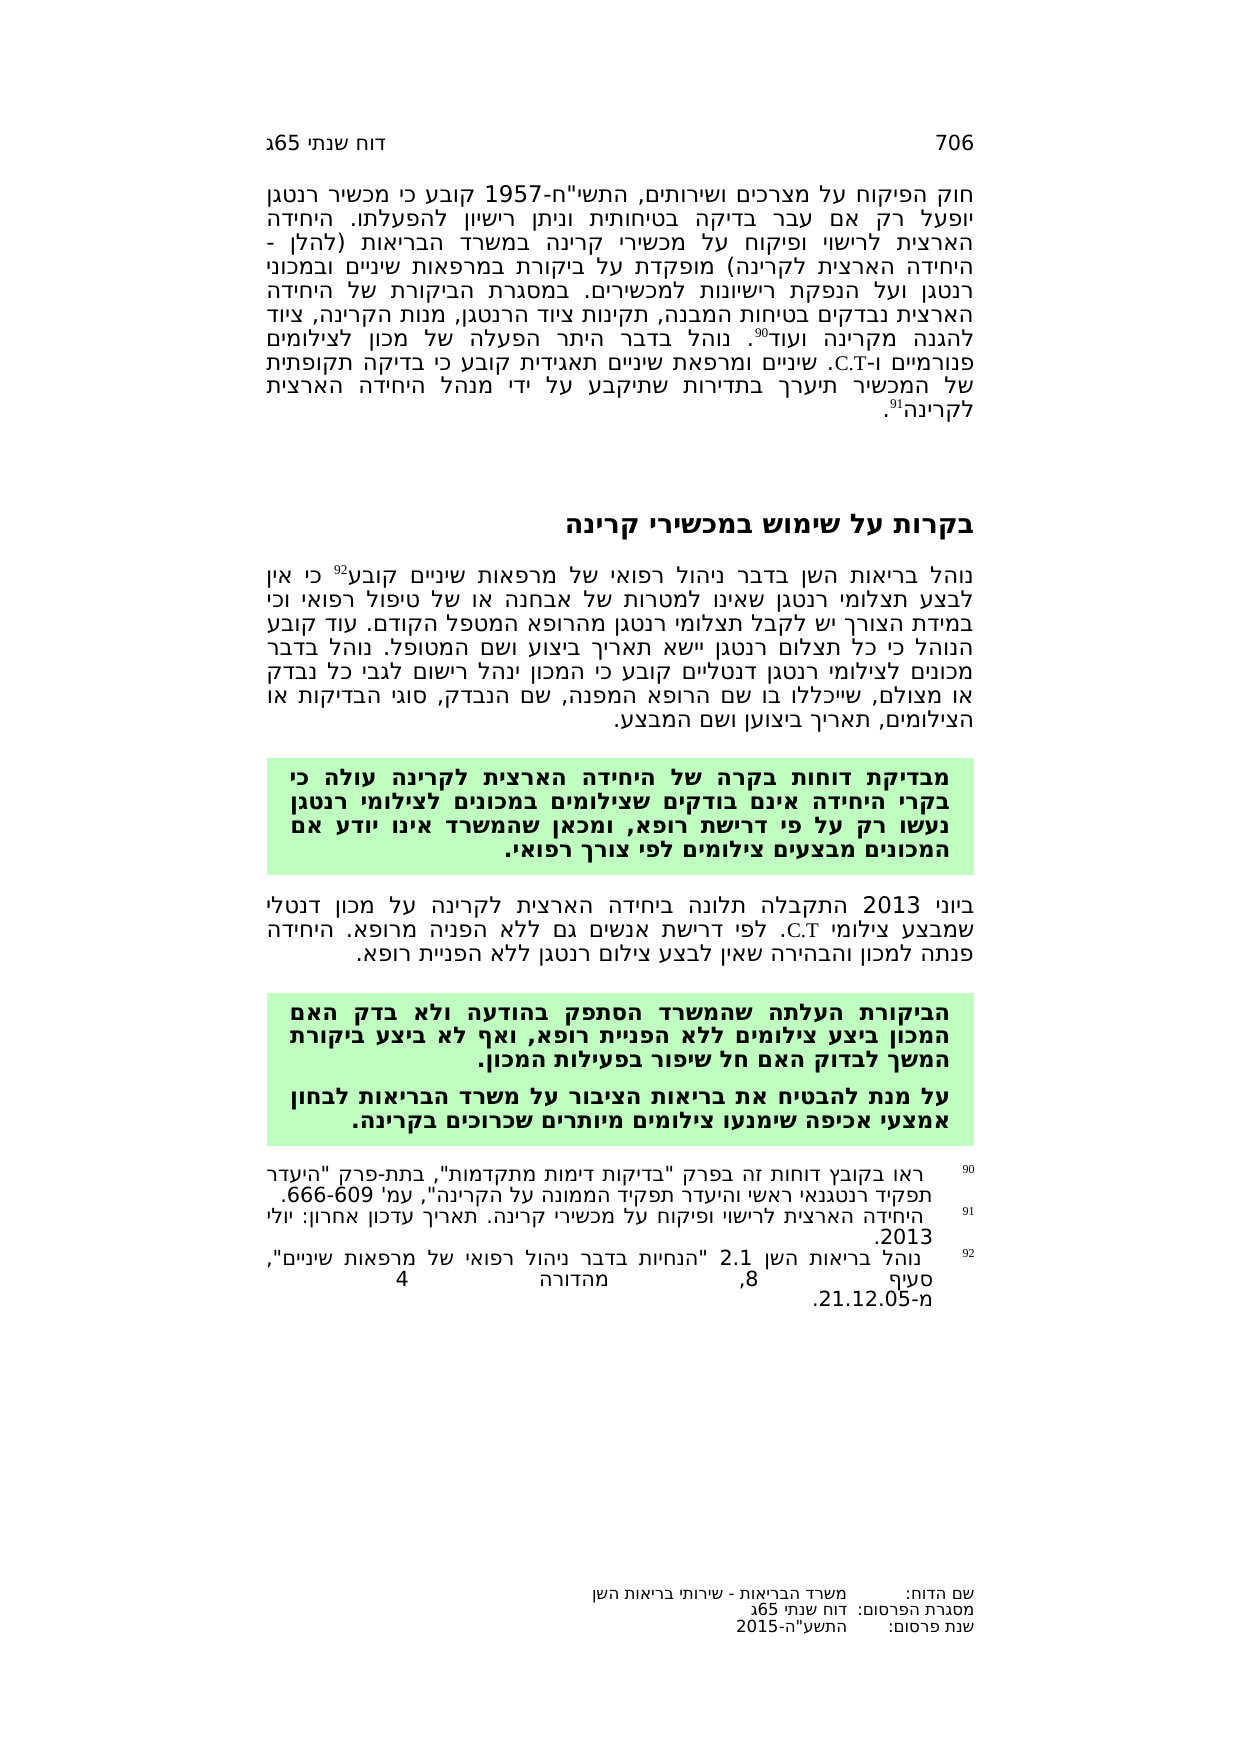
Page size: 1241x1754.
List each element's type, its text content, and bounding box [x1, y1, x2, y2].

text על מנת להבטיח את בריאות הציבור על משרד הבריאות לבחון אמצעי אכיפה שימנעו צילומים מיותרים שכרוכים בקרינה. [267, 1076, 974, 1146]
text חוק הפיקוח על מצרכים ושירותים, התשי"ח-1957 קובע כי מכשיר רנטגן יופעל רק אם עבר בדיקה בטיחותית וניתן רישיון להפעלתו. היחידה הארצית לרישוי ופיקוח על מכשירי קרינה במשרד הבריאות (להלן - היחידה הארצית לקרינה) מופקדת על ביקורת במרפאות שיניים ובמכוני רנטגן ועל הנפקת רישיונות למכשירים. במסגרת הביקורת של היחידה הארצית נבדקים בטיחות המבנה, תקינות ציוד הרנטגן, מנות הקרינה, ציוד להגנה מקרינה ועוד. נוהל בדבר היתר הפעלה של מכון לצילומים פנורמיים ו-C.T. שיניים ומרפאת שיניים תאגידית קובע כי בדיקה תקופתית של המכשיר תיערך בתדירות שתיקבע על ידי מנהל היחידה הארצית לקרינה. [266, 183, 974, 423]
text נוהל בריאות השן בדבר ניהול רפואי של מרפאות שיניים קובע כי אין לבצע תצלומי רנטגן שאינו למטרות של אבחנה או של טיפול רפואי וכי במידת הצורך יש לקבל תצלומי רנטגן מהרופא המטפל הקודם. עוד קובע הנוהל כי כל תצלום רנטגן יישא תאריך ביצוע ושם המטופל. נוהל בדבר מכונים לצילומי רנטגן דנטליים קובע כי המכון ינהל רישום לגבי כל נבדק או מצולם, שייכללו בו שם הרופא המפנה, שם הנבדק, סוגי הבדיקות או הצילומים, תאריך ביצוען ושם המבצע. [266, 564, 974, 732]
text ביוני 2013 התקבלה תלונה ביחידה הארצית לקרינה על מכון דנטלי שמבצע צילומי C.T. לפי דרישת אנשים גם ללא הפניה מרופא. היחידה פנתה למכון והבהירה שאין לבצע צילום רנטגן ללא הפניית רופא. [266, 894, 974, 966]
text בקרות על שימוש במכשירי קרינה [266, 508, 974, 539]
text הביקורת העלתה שהמשרד הסתפק בהודעה ולא בדק האם המכון ביצע צילומים ללא הפניית רופא, ואף לא ביצע ביקורת המשך לבדוק האם חל שיפור בפעילות המכון. [267, 993, 974, 1073]
text מבדיקת דוחות בקרה של היחידה הארצית לקרינה עולה כי בקרי היחידה אינם בודקים שצילומים במכונים לצילומי רנטגן נעשו רק על פי דרישת רופא, ומכאן שהמשרד אינו יודע אם המכונים מבצעים צילומים לפי צורך רפואי. [267, 758, 974, 875]
